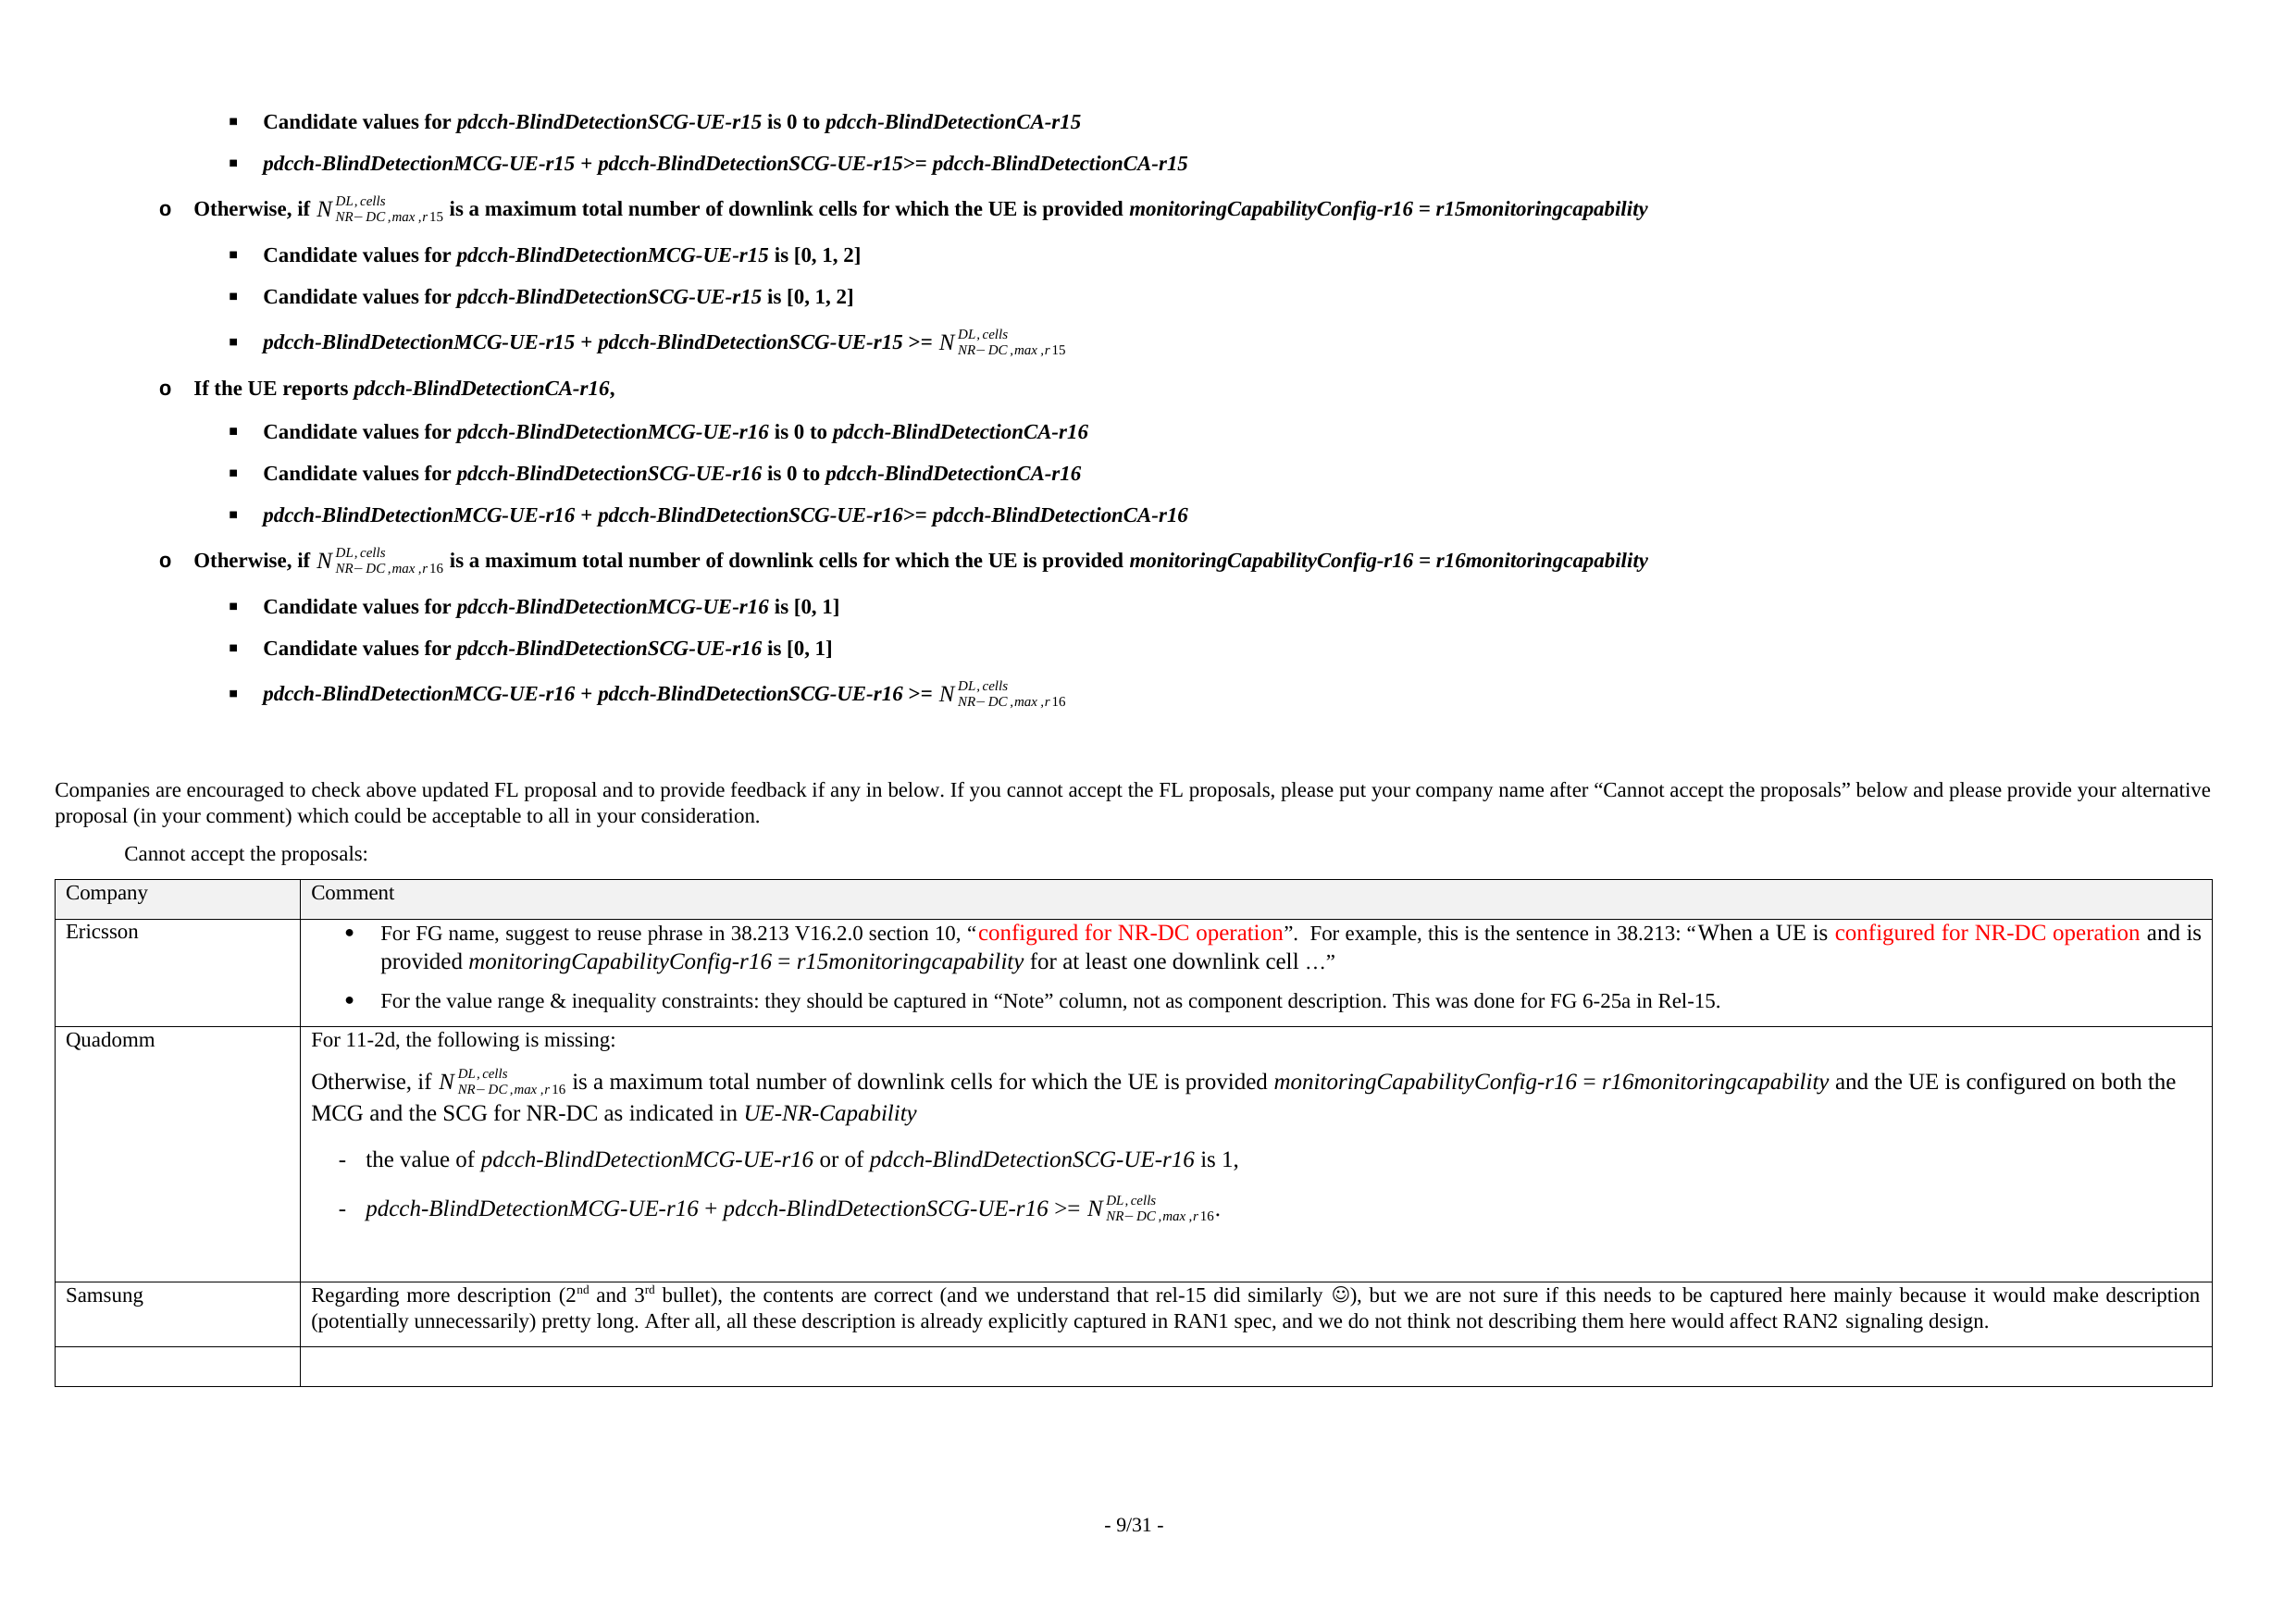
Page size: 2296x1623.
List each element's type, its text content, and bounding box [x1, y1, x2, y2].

text Companies are encouraged to check above updated FL proposal and to provide feedback if any in below. If you cannot accept the FL proposals, please put your company name after “Cannot accept the proposals” below and please provide your alternative proposal (in your comment) which could be acceptable to all in your consideration. [55, 777, 2214, 828]
table_header Company [56, 880, 300, 918]
list Otherwise, if is a maximum total number of downlink cells for which the UE is provided monitoringCapabilityConfig-r16 = r16monitoringcapability [159, 544, 2214, 576]
table_cell [56, 1347, 300, 1385]
text Cannot accept the proposals: [55, 841, 2214, 866]
list pdcch-BlindDetectionMCG-UE-r15 + pdcch-BlindDetectionSCG-UE-r15>= pdcch-BlindDetectionCA-r15 [229, 151, 2214, 175]
list Candidate values for pdcch-BlindDetectionMCG-UE-r16 is 0 to pdcch-BlindDetectionCA-r16 [229, 419, 2214, 443]
list Candidate values for pdcch-BlindDetectionSCG-UE-r16 is [0, 1] [229, 636, 2214, 660]
list pdcch-BlindDetectionMCG-UE-r16 + pdcch-BlindDetectionSCG-UE-r16 >= [229, 677, 2214, 710]
list Candidate values for pdcch-BlindDetectionMCG-UE-r16 is [0, 1] [229, 594, 2214, 618]
table_cell For FG name, suggest to reuse phrase in 38.213 V16.2.0 section 10, “configured for NR-DC operation”. For example, this is the sentence in 38.213: “When a UE is configured for NR-DC operation and is provided monitoringCapabilityConfig-r16 = r15monitoringcapability for at least one downlink cell …” For the value range & inequality constraints: they should be captured in “Note” column, not as component description. This was done for FG 6-25a in Rel-15. [301, 920, 2212, 1026]
list Candidate values for pdcch-BlindDetectionMCG-UE-r15 is [0, 1, 2] [229, 242, 2214, 266]
list pdcch-BlindDetectionMCG-UE-r15 + pdcch-BlindDetectionSCG-UE-r15 >= [229, 326, 2214, 358]
table_cell Ericsson [56, 920, 300, 1026]
list Otherwise, if is a maximum total number of downlink cells for which the UE is provided monitoringCapabilityConfig-r16 = r15monitoringcapability [159, 192, 2214, 225]
list Candidate values for pdcch-BlindDetectionSCG-UE-r15 is [0, 1, 2] [229, 284, 2214, 308]
list Candidate values for pdcch-BlindDetectionSCG-UE-r15 is 0 to pdcch-BlindDetectionCA-r15 [229, 109, 2214, 133]
table_cell Samsung [56, 1282, 300, 1346]
table_cell For 11-2d, the following is missing: Otherwise, if is a maximum total number of downlink cells for which the UE is provided monitoringCapabilityConfig-r16 = r16monitoringcapability and the UE is configured on both the MCG and the SCG for NR-DC as indicated in UE-NR-Capability - the value of pdcch-BlindDetectionMCG-UE-r16 or of pdcch-BlindDetectionSCG-UE-r16 is 1, - pdcch-BlindDetectionMCG-UE-r16 + pdcch-BlindDetectionSCG-UE-r16 >= . [301, 1027, 2212, 1282]
table_cell [301, 1347, 2212, 1385]
table_cell Regarding more description (2nd and 3rd bullet), the contents are correct (and we understand that rel-15 did similarly ), but we are not sure if this needs to be captured here mainly because it would make description (potentially unnecessarily) pretty long. After all, all these description is already explicitly captured in RAN1 spec, and we do not think not describing them here would affect RAN2 signaling design. [301, 1282, 2212, 1346]
list If the UE reports pdcch-BlindDetectionCA-r16, [159, 376, 2214, 402]
list Candidate values for pdcch-BlindDetectionSCG-UE-r16 is 0 to pdcch-BlindDetectionCA-r16 [229, 461, 2214, 485]
list pdcch-BlindDetectionMCG-UE-r16 + pdcch-BlindDetectionSCG-UE-r16>= pdcch-BlindDetectionCA-r16 [229, 502, 2214, 527]
table_header Comment [301, 880, 2212, 918]
table_cell Quadomm [56, 1027, 300, 1282]
